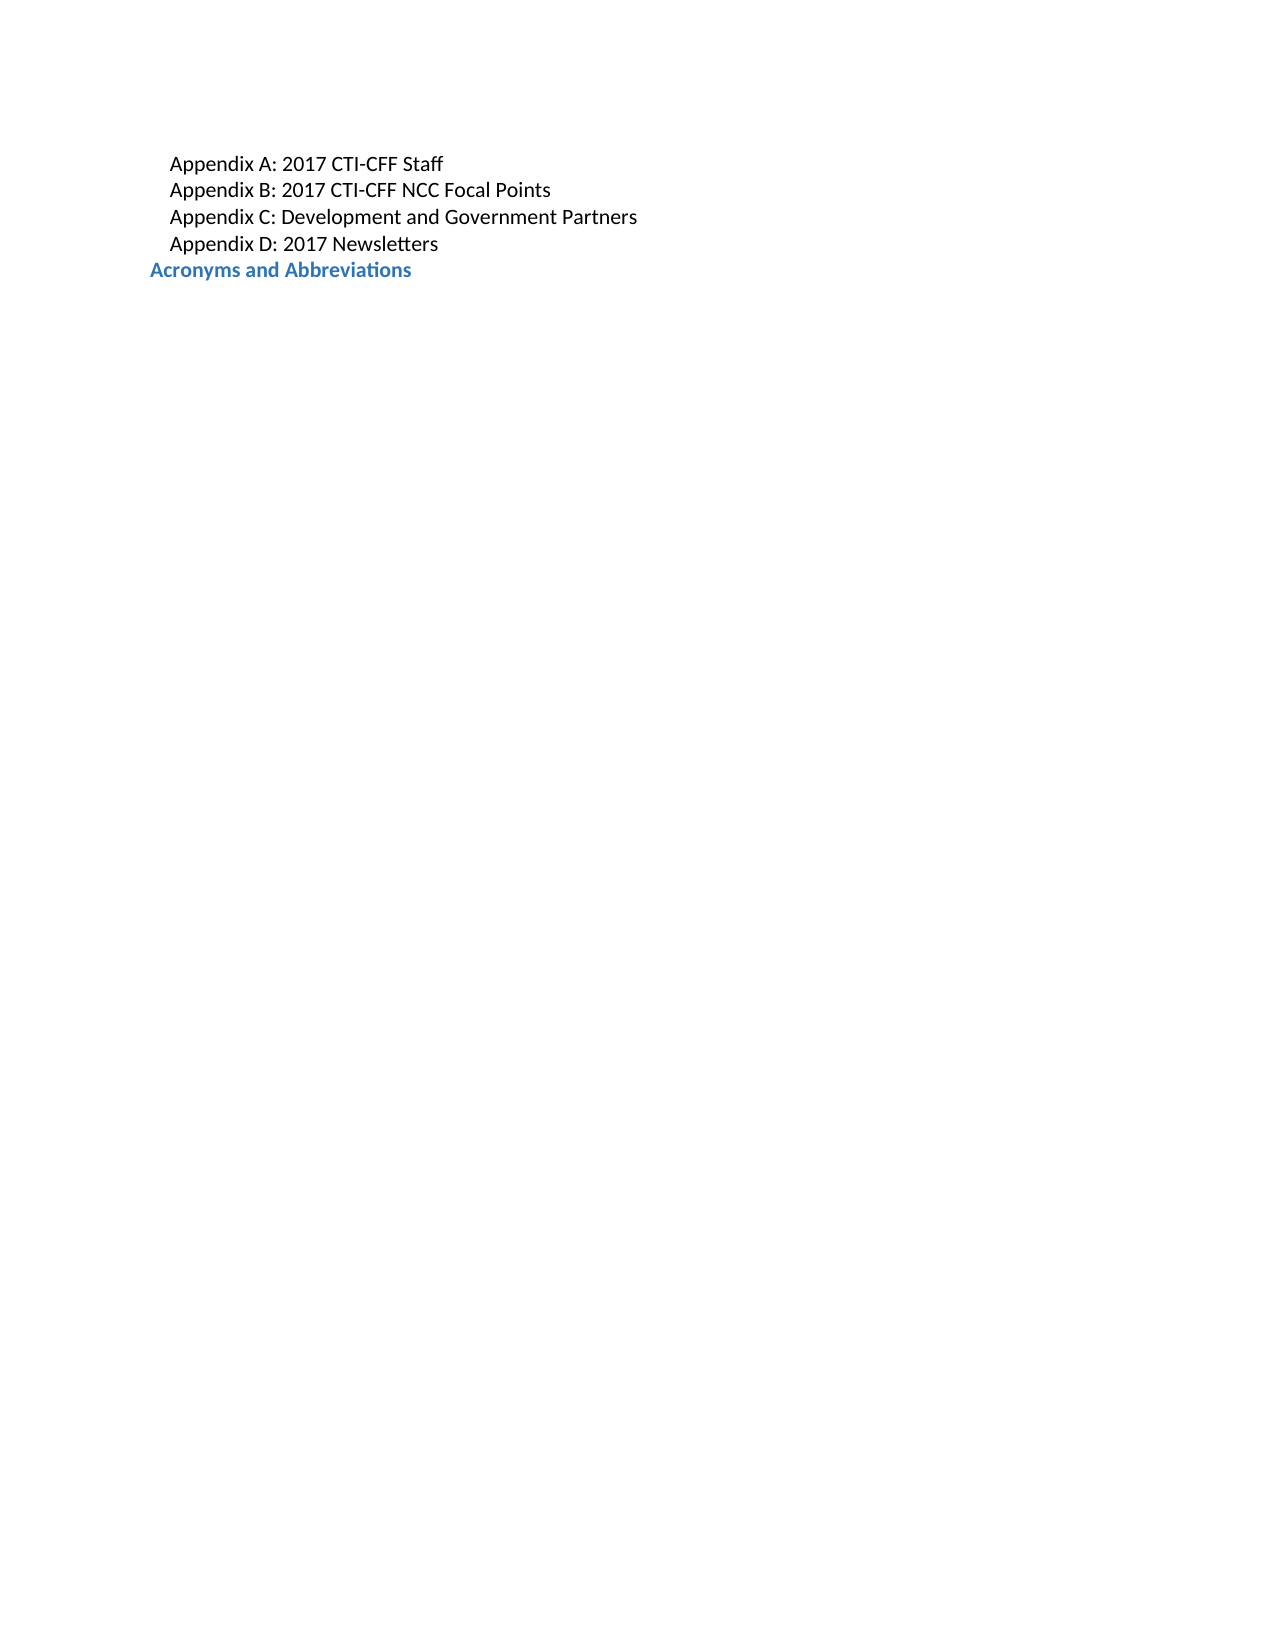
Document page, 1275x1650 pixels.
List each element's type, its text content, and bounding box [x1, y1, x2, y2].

text Appendix C: Development and Government Partners [150, 203, 1125, 230]
text Appendix B: 2017 CTI-CFF NCC Focal Points [150, 177, 1125, 203]
text Appendix D: 2017 Newsletters [150, 230, 1125, 257]
text Acronyms and Abbreviations [150, 257, 1125, 283]
text Appendix A: 2017 CTI-CFF Staff [150, 150, 1125, 177]
